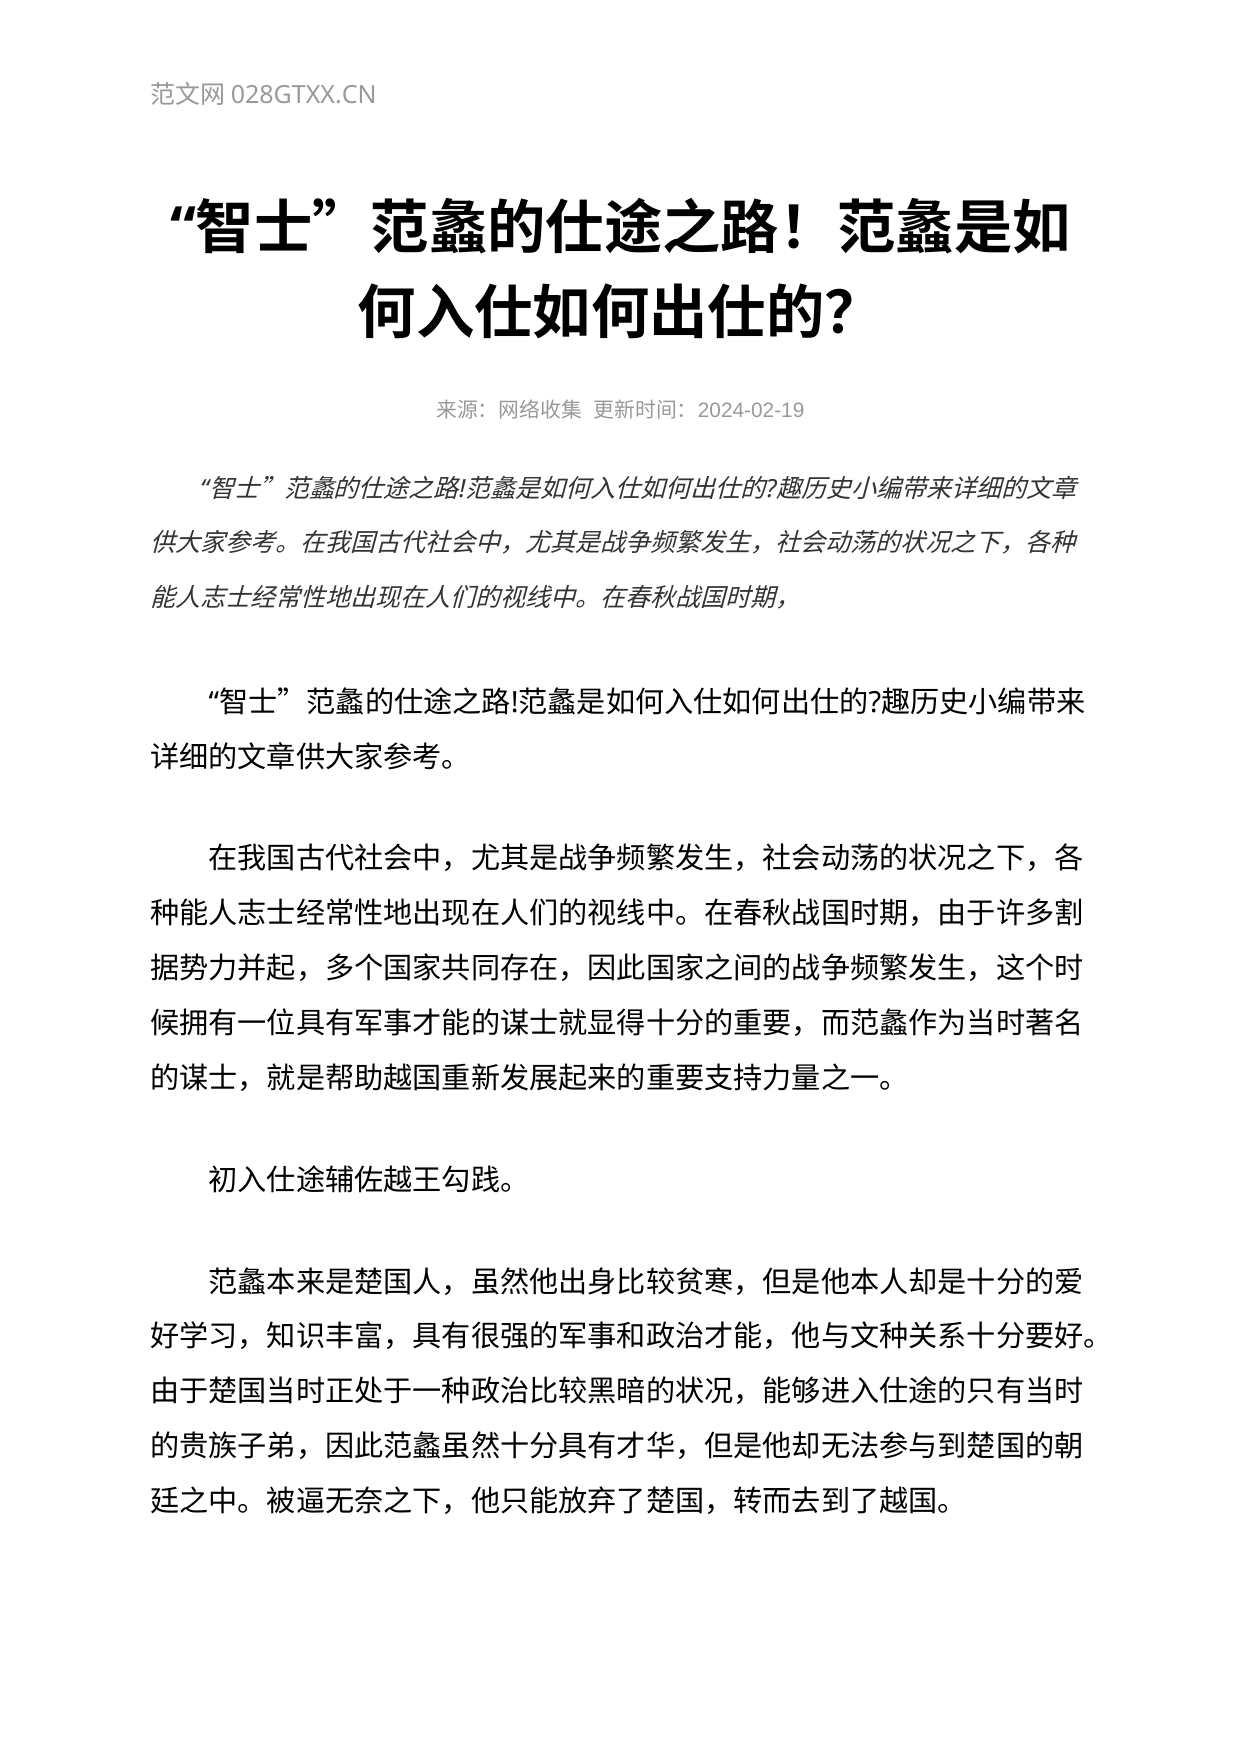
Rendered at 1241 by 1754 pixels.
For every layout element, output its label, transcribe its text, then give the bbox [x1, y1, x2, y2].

subtitle “智士”范蠡的仕途之路！范蠡是如何入仕如何出仕的？ [150, 181, 1090, 351]
text 来源：网络收集 更新时间：2024-02-19 [150, 397, 1090, 421]
text 在我国古代社会中，尤其是战争频繁发生，社会动荡的状况之下，各种能人志士经常性地出现在人们的视线中。在春秋战国时期，由于许多割据势力并起，多个国家共同存在，因此国家之间的战争频繁发生，这个时候拥有一位具有军事才能的谋士就显得十分的重要，而范蠡作为当时著名的谋士，就是帮助越国重新发展起来的重要支持力量之一。 [150, 835, 1090, 1097]
text 初入仕途辅佐越王勾践。 [150, 1156, 1090, 1199]
text “智士”范蠡的仕途之路!范蠡是如何入仕如何出仕的?趣历史小编带来详细的文章供大家参考。 [150, 678, 1090, 776]
text 范蠡本来是楚国人，虽然他出身比较贫寒，但是他本人却是十分的爱好学习，知识丰富，具有很强的军事和政治才能，他与文种关系十分要好。由于楚国当时正处于一种政治比较黑暗的状况，能够进入仕途的只有当时的贵族子弟，因此范蠡虽然十分具有才华，但是他却无法参与到楚国的朝廷之中。被逼无奈之下，他只能放弃了楚国，转而去到了越国。 [150, 1258, 1090, 1520]
text “智士”范蠡的仕途之路!范蠡是如何入仕如何出仕的?趣历史小编带来详细的文章供大家参考。在我国古代社会中，尤其是战争频繁发生，社会动荡的状况之下，各种能人志士经常性地出现在人们的视线中。在春秋战国时期， [150, 468, 1090, 613]
